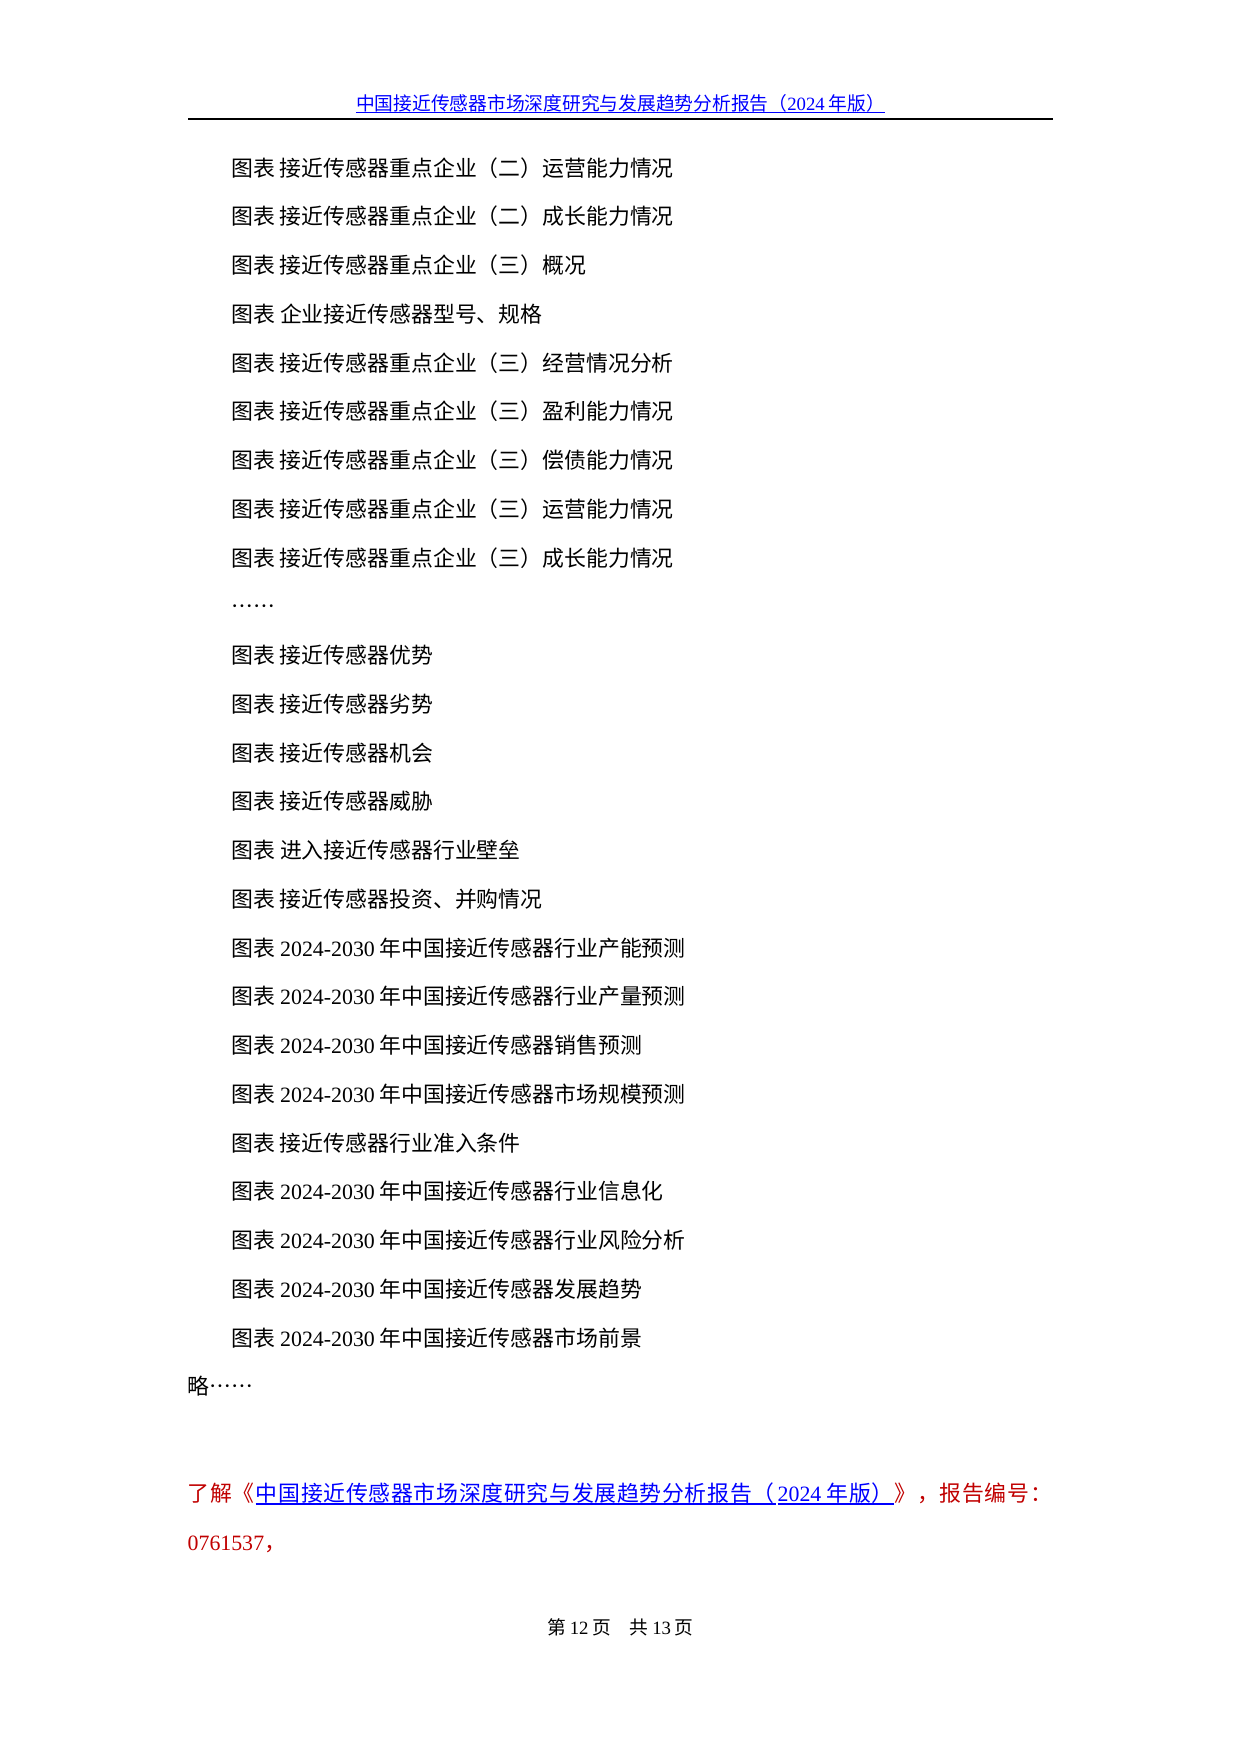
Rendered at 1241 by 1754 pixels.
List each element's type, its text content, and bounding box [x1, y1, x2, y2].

text 了解《中国接近传感器市场深度研究与发展趋势分析报告（2024年版）》，报告编号：0761537， [187, 1475, 1053, 1557]
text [187, 150, 1053, 1401]
